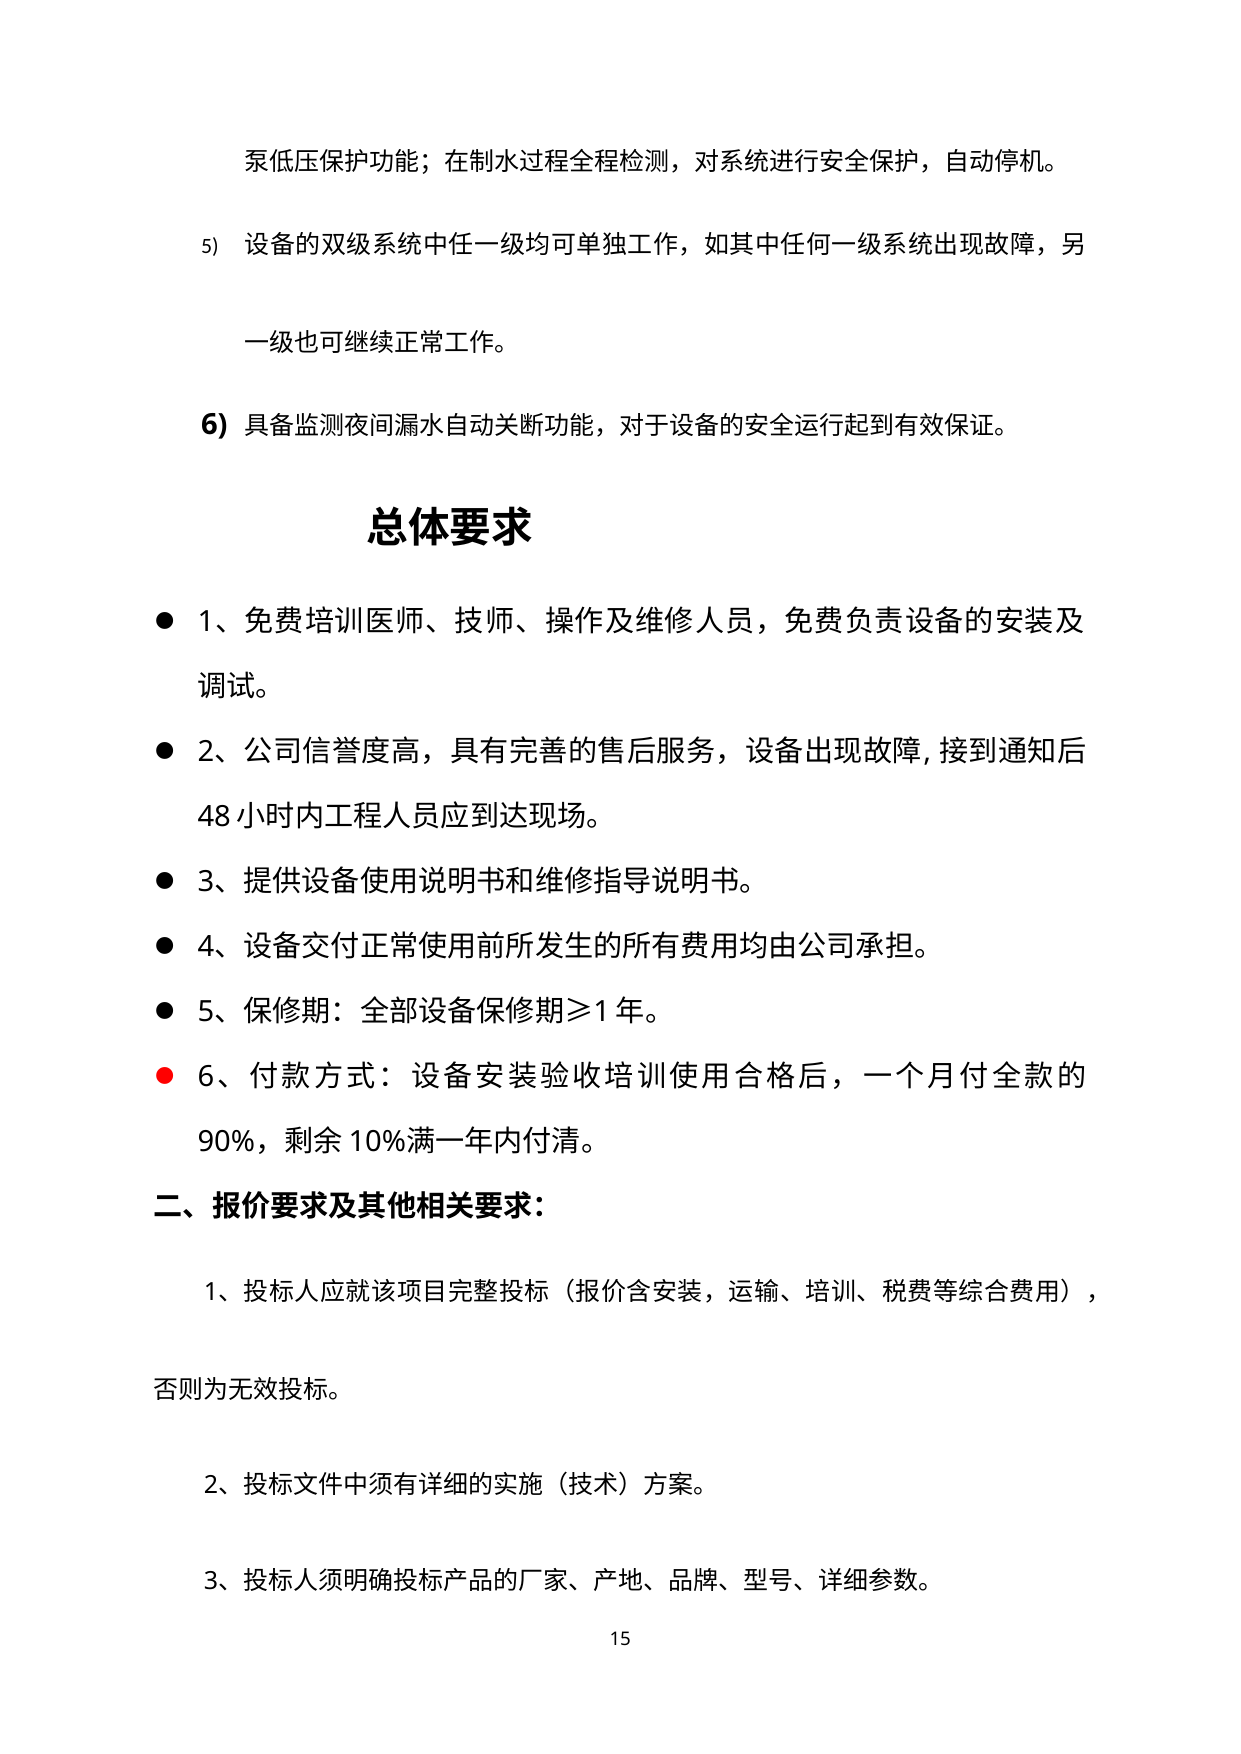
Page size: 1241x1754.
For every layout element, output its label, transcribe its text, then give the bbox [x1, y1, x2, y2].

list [201, 127, 1087, 192]
list 具备监测夜间漏水自动关断功能，对于设备的安全运行起到有效保证。 [201, 391, 1087, 456]
text 2、投标文件中须有详细的实施（技术）方案。 [153, 1450, 1087, 1515]
list 5、保修期：全部设备保修期≥1年。 [153, 976, 1087, 1041]
list 3、提供设备使用说明书和维修指导说明书。 [153, 846, 1087, 911]
list 设备的双级系统中任一级均可单独工作，如其中任何一级系统出现故障，另一级也可继续正常工作。 [201, 210, 1087, 373]
text 总体要求 [197, 492, 1087, 557]
list 2、公司信誉度高，具有完善的售后服务，设备出现故障, 接到通知后48小时内工程人员应到达现场。 [153, 716, 1087, 846]
list 4、设备交付正常使用前所发生的所有费用均由公司承担。 [153, 911, 1087, 976]
text 3、投标人须明确投标产品的厂家、产地、品牌、型号、详细参数。 [153, 1546, 1087, 1611]
list 6、付款方式：设备安装验收培训使用合格后，一个月付全款的90%，剩余10%满一年内付清。 [153, 1041, 1087, 1171]
text 1、投标人应就该项目完整投标（报价含安装，运输、培训、税费等综合费用），否则为无效投标。 [153, 1257, 1087, 1420]
text 二、报价要求及其他相关要求： [153, 1171, 1087, 1236]
list 1、免费培训医师、技师、操作及维修人员，免费负责设备的安装及调试。 [153, 586, 1087, 716]
